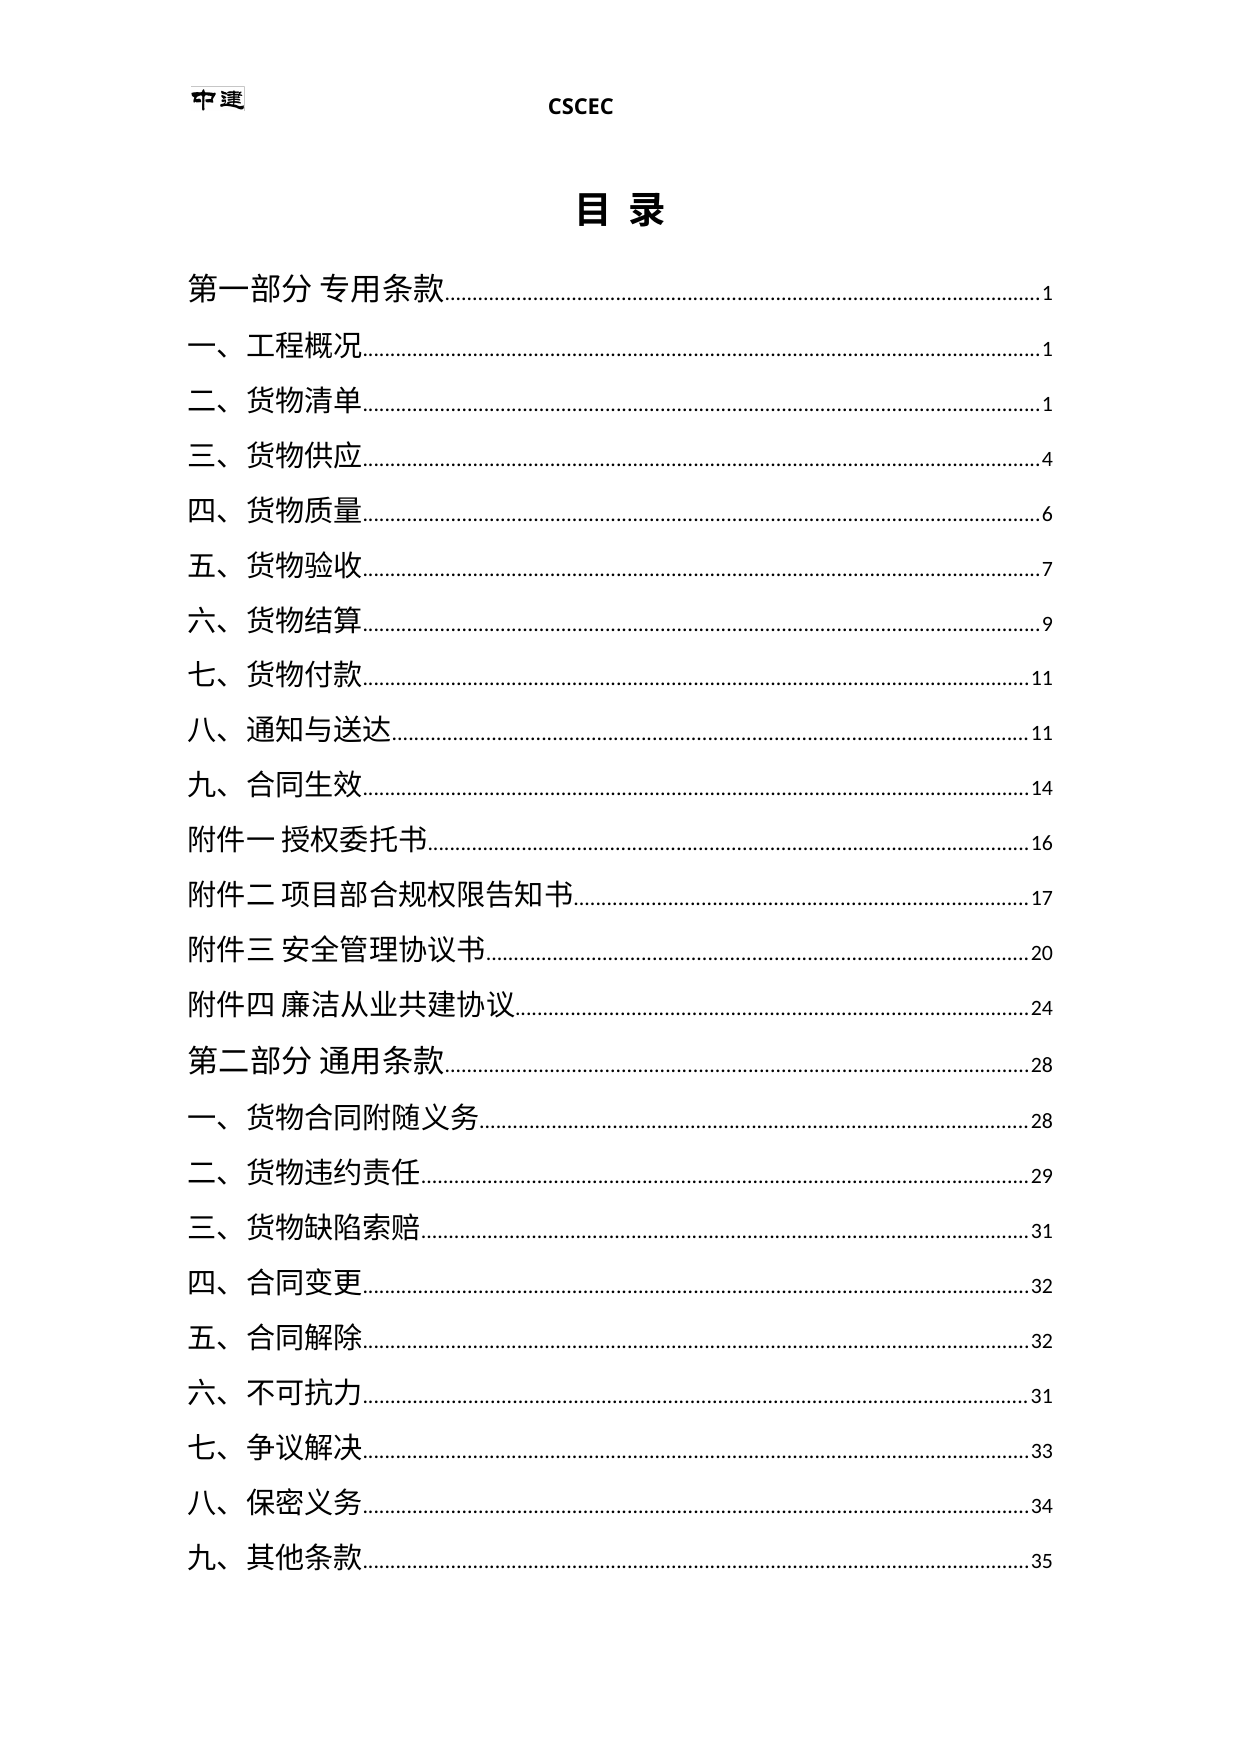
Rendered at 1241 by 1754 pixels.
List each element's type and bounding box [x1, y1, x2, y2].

picture [188, 86, 251, 111]
